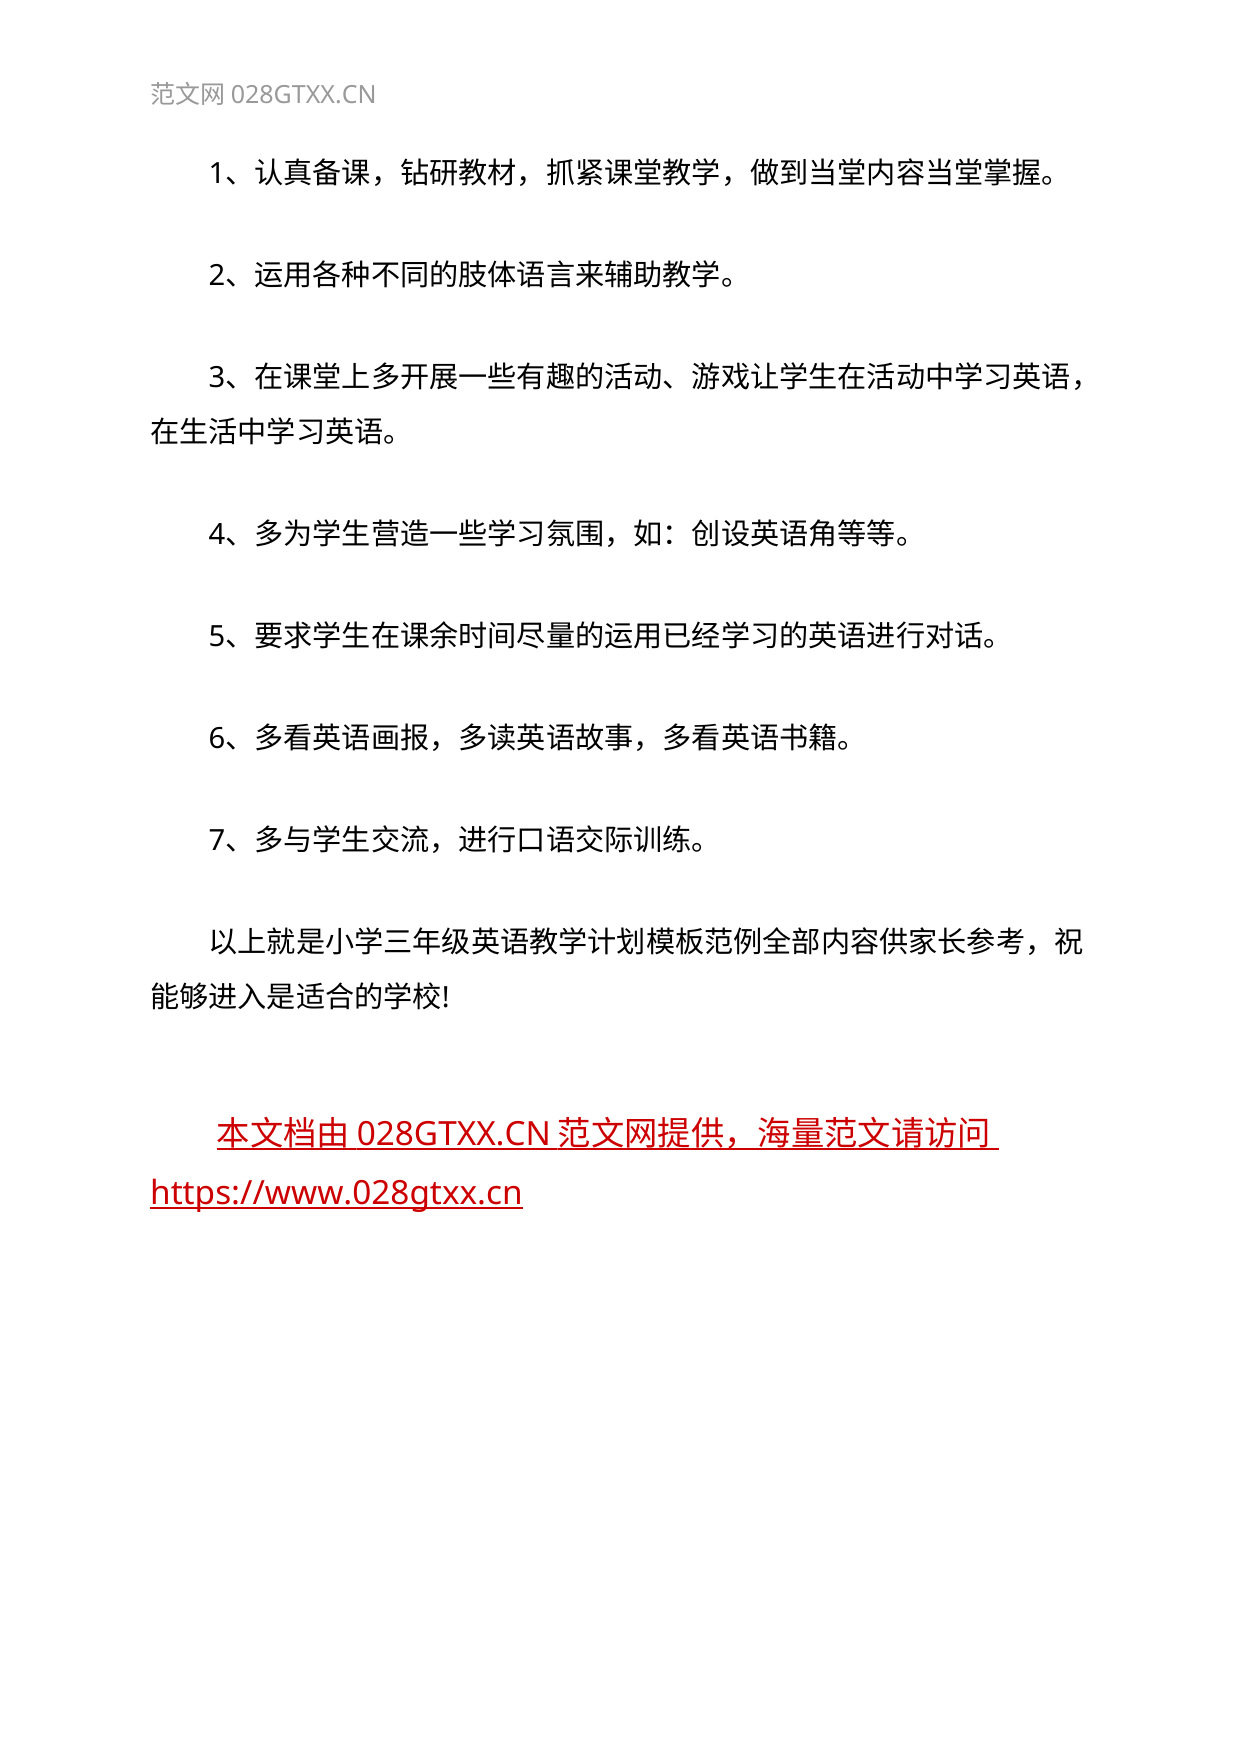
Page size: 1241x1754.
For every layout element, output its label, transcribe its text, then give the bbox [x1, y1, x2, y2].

text 7、多与学生交流，进行口语交际训练。 [150, 817, 1090, 859]
text 以上就是小学三年级英语教学计划模板范例全部内容供家长参考，祝能够进入是适合的学校! [150, 919, 1090, 1016]
text 3、在课堂上多开展一些有趣的活动、游戏让学生在活动中学习英语，在生活中学习英语。 [150, 354, 1090, 451]
text 2、运用各种不同的肢体语言来辅助教学。 [150, 252, 1090, 294]
text 6、多看英语画报，多读英语故事，多看英语书籍。 [150, 715, 1090, 757]
text 1、认真备课，钻研教材，抓紧课堂教学，做到当堂内容当堂掌握。 [150, 150, 1090, 192]
text 4、多为学生营造一些学习氛围，如：创设英语角等等。 [150, 511, 1090, 553]
text 本文档由028GTXX.CN范文网提供，海量范文请访问 https://www.028gtxx.cn [150, 1107, 1090, 1214]
text 5、要求学生在课余时间尽量的运用已经学习的英语进行对话。 [150, 613, 1090, 655]
